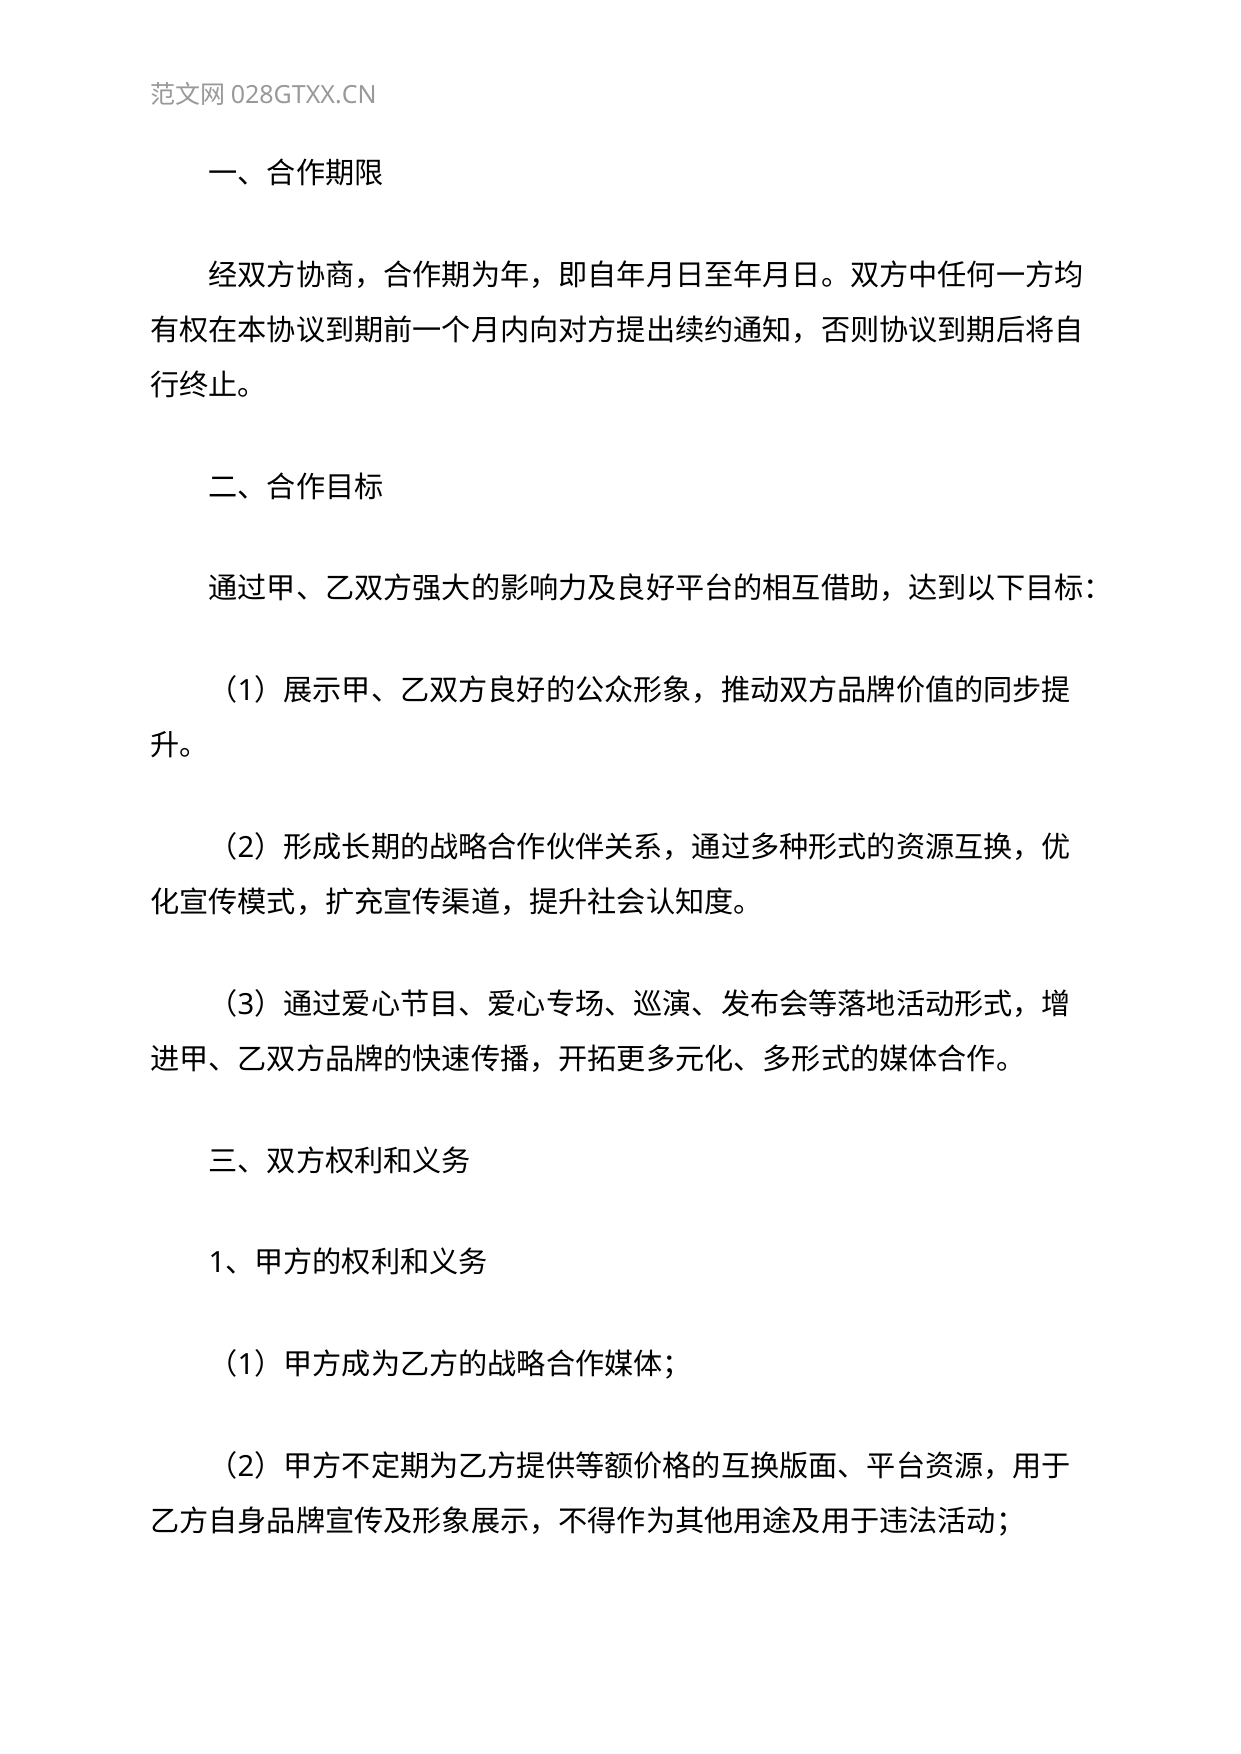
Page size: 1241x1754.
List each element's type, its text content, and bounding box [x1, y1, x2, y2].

text 三、双方权利和义务 [150, 1137, 1090, 1179]
text （2）甲方不定期为乙方提供等额价格的互换版面、平台资源，用于乙方自身品牌宣传及形象展示，不得作为其他用途及用于违法活动； [150, 1443, 1090, 1540]
text （1）甲方成为乙方的战略合作媒体； [150, 1341, 1090, 1383]
text 通过甲、乙双方强大的影响力及良好平台的相互借助，达到以下目标： [150, 565, 1090, 607]
text 1、甲方的权利和义务 [150, 1239, 1090, 1281]
text 经双方协商，合作期为年，即自年月日至年月日。双方中任何一方均有权在本协议到期前一个月内向对方提出续约通知，否则协议到期后将自行终止。 [150, 252, 1090, 404]
text （3）通过爱心节目、爱心专场、巡演、发布会等落地活动形式，增进甲、乙双方品牌的快速传播，开拓更多元化、多形式的媒体合作。 [150, 980, 1090, 1078]
text （1）展示甲、乙双方良好的公众形象，推动双方品牌价值的同步提升。 [150, 667, 1090, 764]
text （2）形成长期的战略合作伙伴关系，通过多种形式的资源互换，优化宣传模式，扩充宣传渠道，提升社会认知度。 [150, 824, 1090, 921]
text 一、合作期限 [150, 150, 1090, 192]
text 二、合作目标 [150, 463, 1090, 506]
